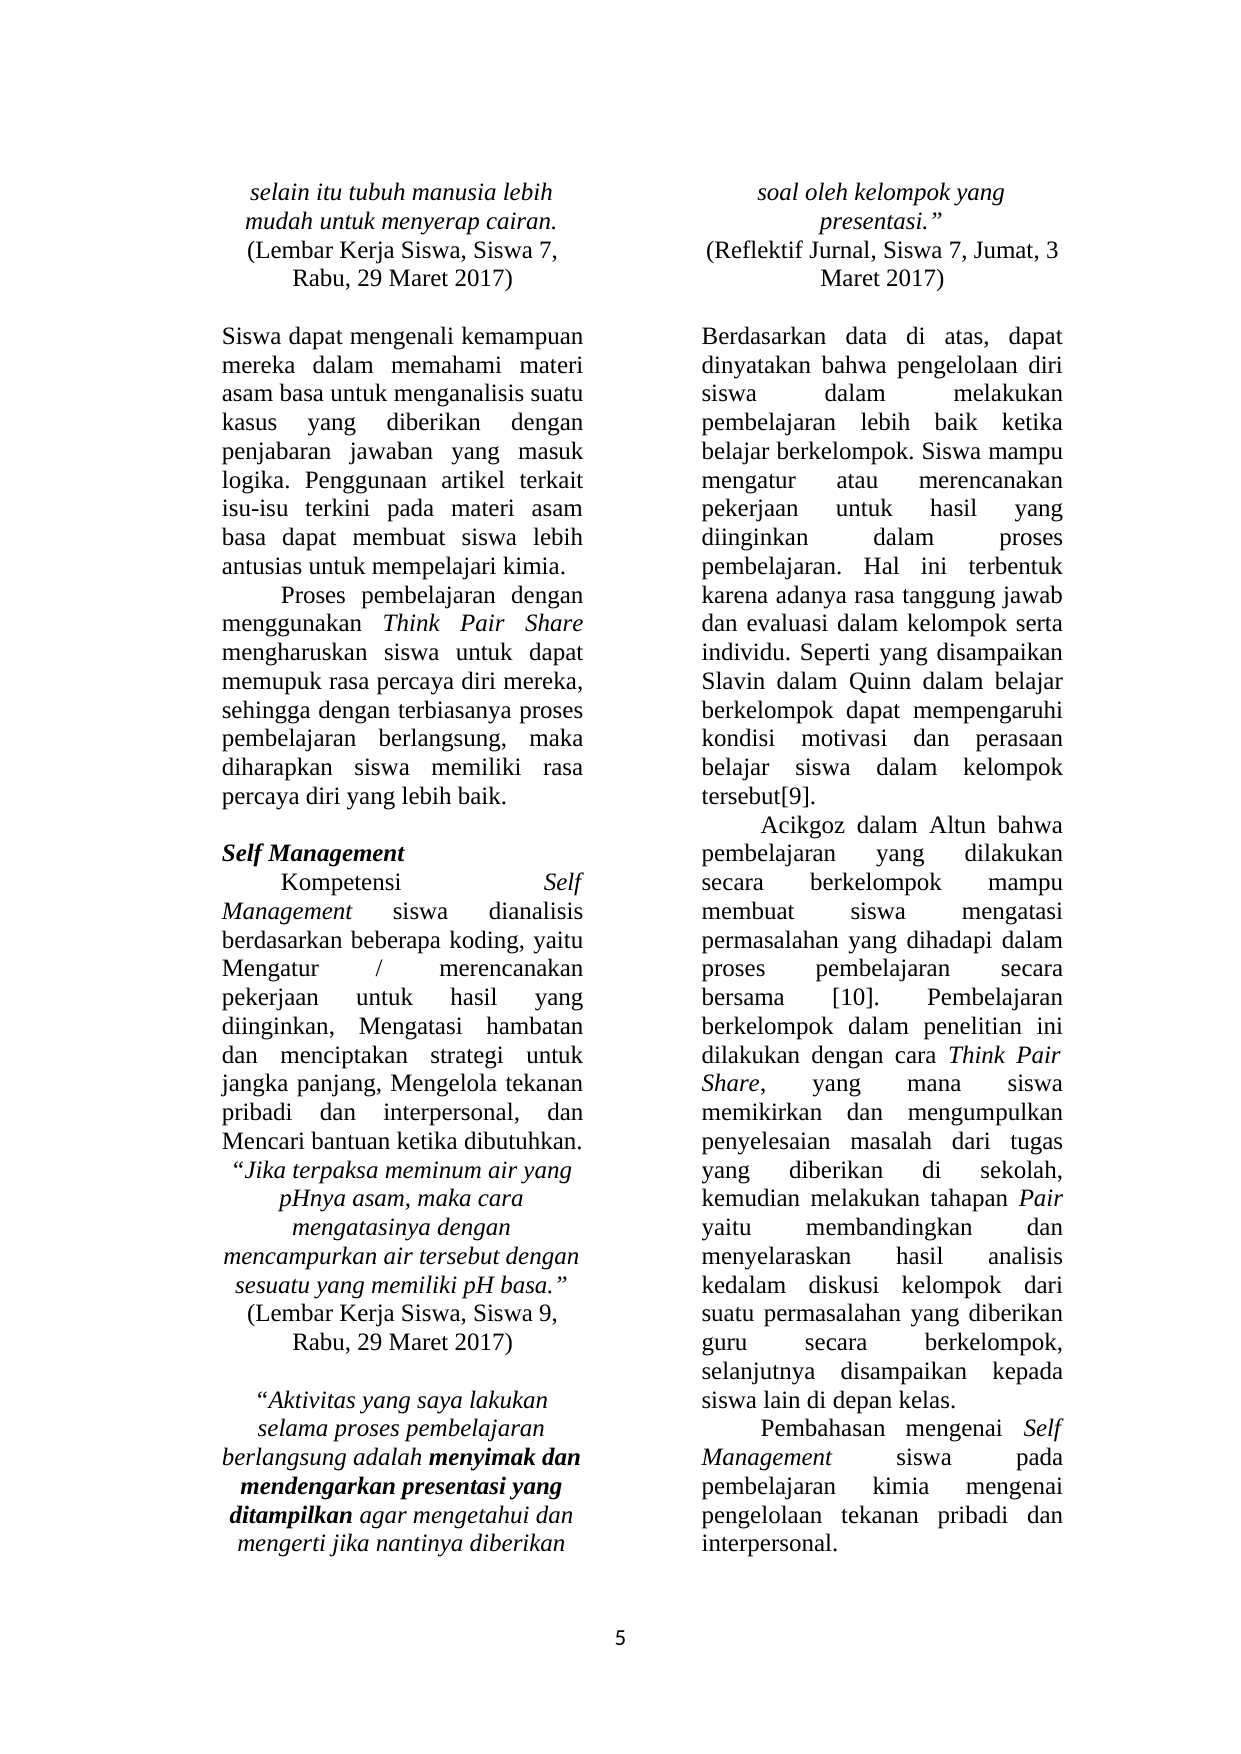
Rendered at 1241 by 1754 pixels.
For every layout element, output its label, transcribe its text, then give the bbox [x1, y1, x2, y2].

list (Lembar Kerja Siswa, Siswa 7, Rabu, 29 Maret 2017) [222, 235, 583, 292]
list Pembahasan mengenai Self Management siswa pada pembelajaran kimia mengenai pengelolaan tekanan pribadi dan interpersonal. [701, 1413, 1063, 1557]
list Kompetensi Self Management siswa dianalisis berdasarkan beberapa koding, yaitu Mengatur / merencanakan pekerjaan untuk hasil yang diinginkan, Mengatasi hambatan dan menciptakan strategi untuk jangka panjang, Mengelola tekanan pribadi dan interpersonal, dan Mencari bantuan ketika dibutuhkan. [222, 867, 583, 1155]
text Self Management [177, 838, 583, 867]
list “Aktivitas yang saya lakukan selama proses pembelajaran berlangsung adalah menyimak dan mendengarkan presentasi yang ditampilkan agar mengetahui dan mengerti jika nantinya diberikan soal oleh kelompok yang presentasi.” [701, 177, 1063, 235]
list Proses pembelajaran dengan menggunakan Think Pair Share mengharuskan siswa untuk dapat memupuk rasa percaya diri mereka, sehingga dengan terbiasanya proses pembelajaran berlangsung, maka diharapkan siswa memiliki rasa percaya diri yang lebih baik. [222, 580, 583, 810]
list Berdasarkan data di atas, dapat dinyatakan bahwa pengelolaan diri siswa dalam melakukan pembelajaran lebih baik ketika belajar berkelompok. Siswa mampu mengatur atau merencanakan pekerjaan untuk hasil yang diinginkan dalam proses pembelajaran. Hal ini terbentuk karena adanya rasa tanggung jawab dan evaluasi dalam kelompok serta individu. Seperti yang disampaikan Slavin dalam Quinn dalam belajar berkelompok dapat mempengaruhi kondisi motivasi dan perasaan belajar siswa dalam kelompok tersebut[9]. [701, 321, 1063, 810]
list “Aktivitas yang saya lakukan selama proses pembelajaran berlangsung adalah menyimak dan mendengarkan presentasi yang ditampilkan agar mengetahui dan mengerti jika nantinya diberikan soal oleh kelompok yang presentasi.” [222, 1385, 583, 1557]
list (Reflektif Jurnal, Siswa 7, Jumat, 3 Maret 2017) [701, 235, 1063, 292]
list “Jika terpaksa meminum air yang pHnya asam, maka cara mengatasinya dengan mencampurkan air tersebut dengan sesuatu yang memiliki pH basa.” [222, 1155, 583, 1298]
list Acikgoz dalam Altun bahwa pembelajaran yang dilakukan secara berkelompok mampu membuat siswa mengatasi permasalahan yang dihadapi dalam proses pembelajaran secara bersama [10]. Pembelajaran berkelompok dalam penelitian ini dilakukan dengan cara Think Pair Share, yang mana siswa memikirkan dan mengumpulkan penyelesaian masalah dari tugas yang diberikan di sekolah, kemudian melakukan tahapan Pair yaitu membandingkan dan menyelaraskan hasil analisis kedalam diskusi kelompok dari suatu permasalahan yang diberikan guru secara berkelompok, selanjutnya disampaikan kepada siswa lain di depan kelas. [701, 810, 1063, 1413]
list Siswa dapat mengenali kemampuan mereka dalam memahami materi asam basa untuk menganalisis suatu kasus yang diberikan dengan penjabaran jawaban yang masuk logika. Penggunaan artikel terkait isu-isu terkini pada materi asam basa dapat membuat siswa lebih antusias untuk mempelajari kimia. [222, 321, 583, 580]
list (Lembar Kerja Siswa, Siswa 9, Rabu, 29 Maret 2017) [222, 1298, 583, 1356]
